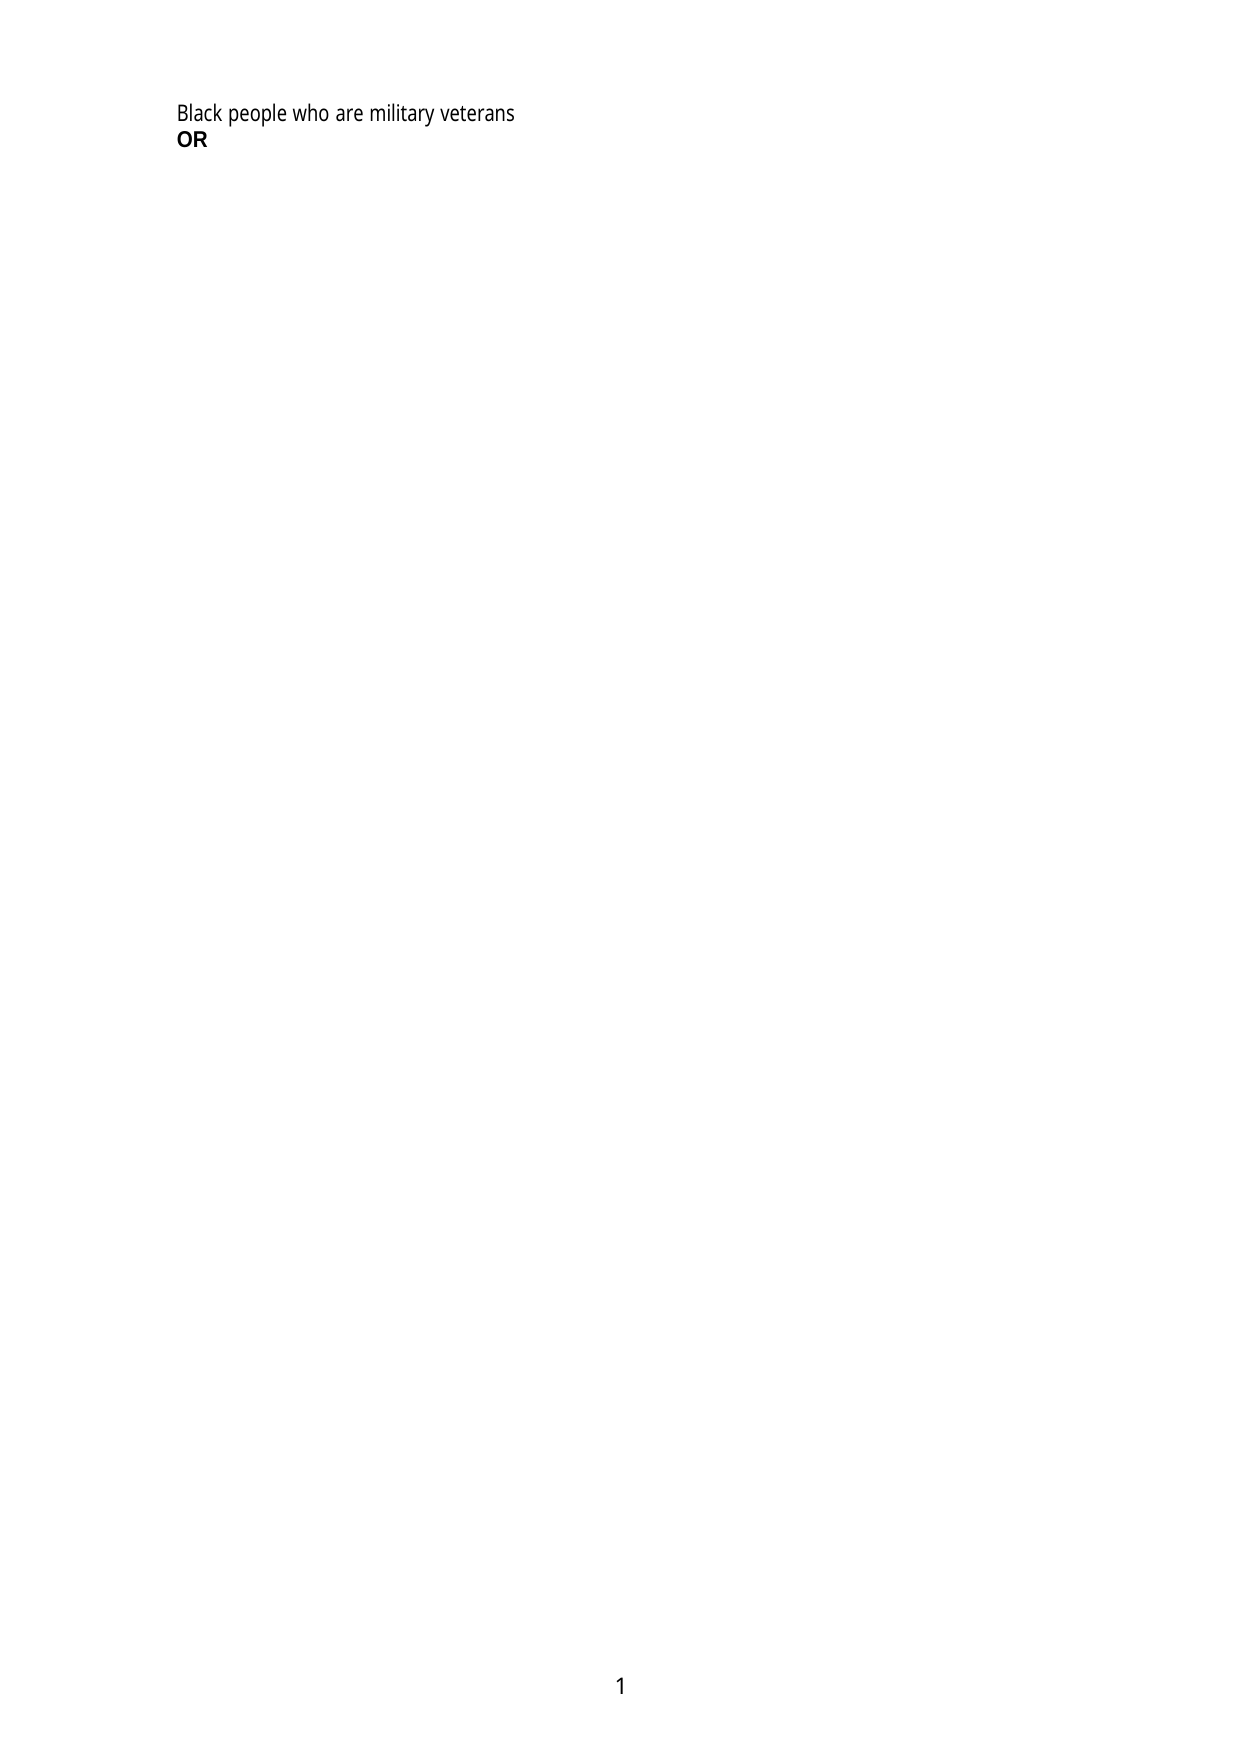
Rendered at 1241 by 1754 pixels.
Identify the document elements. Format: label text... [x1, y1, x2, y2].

table_cell Black people who are military veterans [139, 102, 793, 128]
table_cell OR [139, 128, 793, 154]
